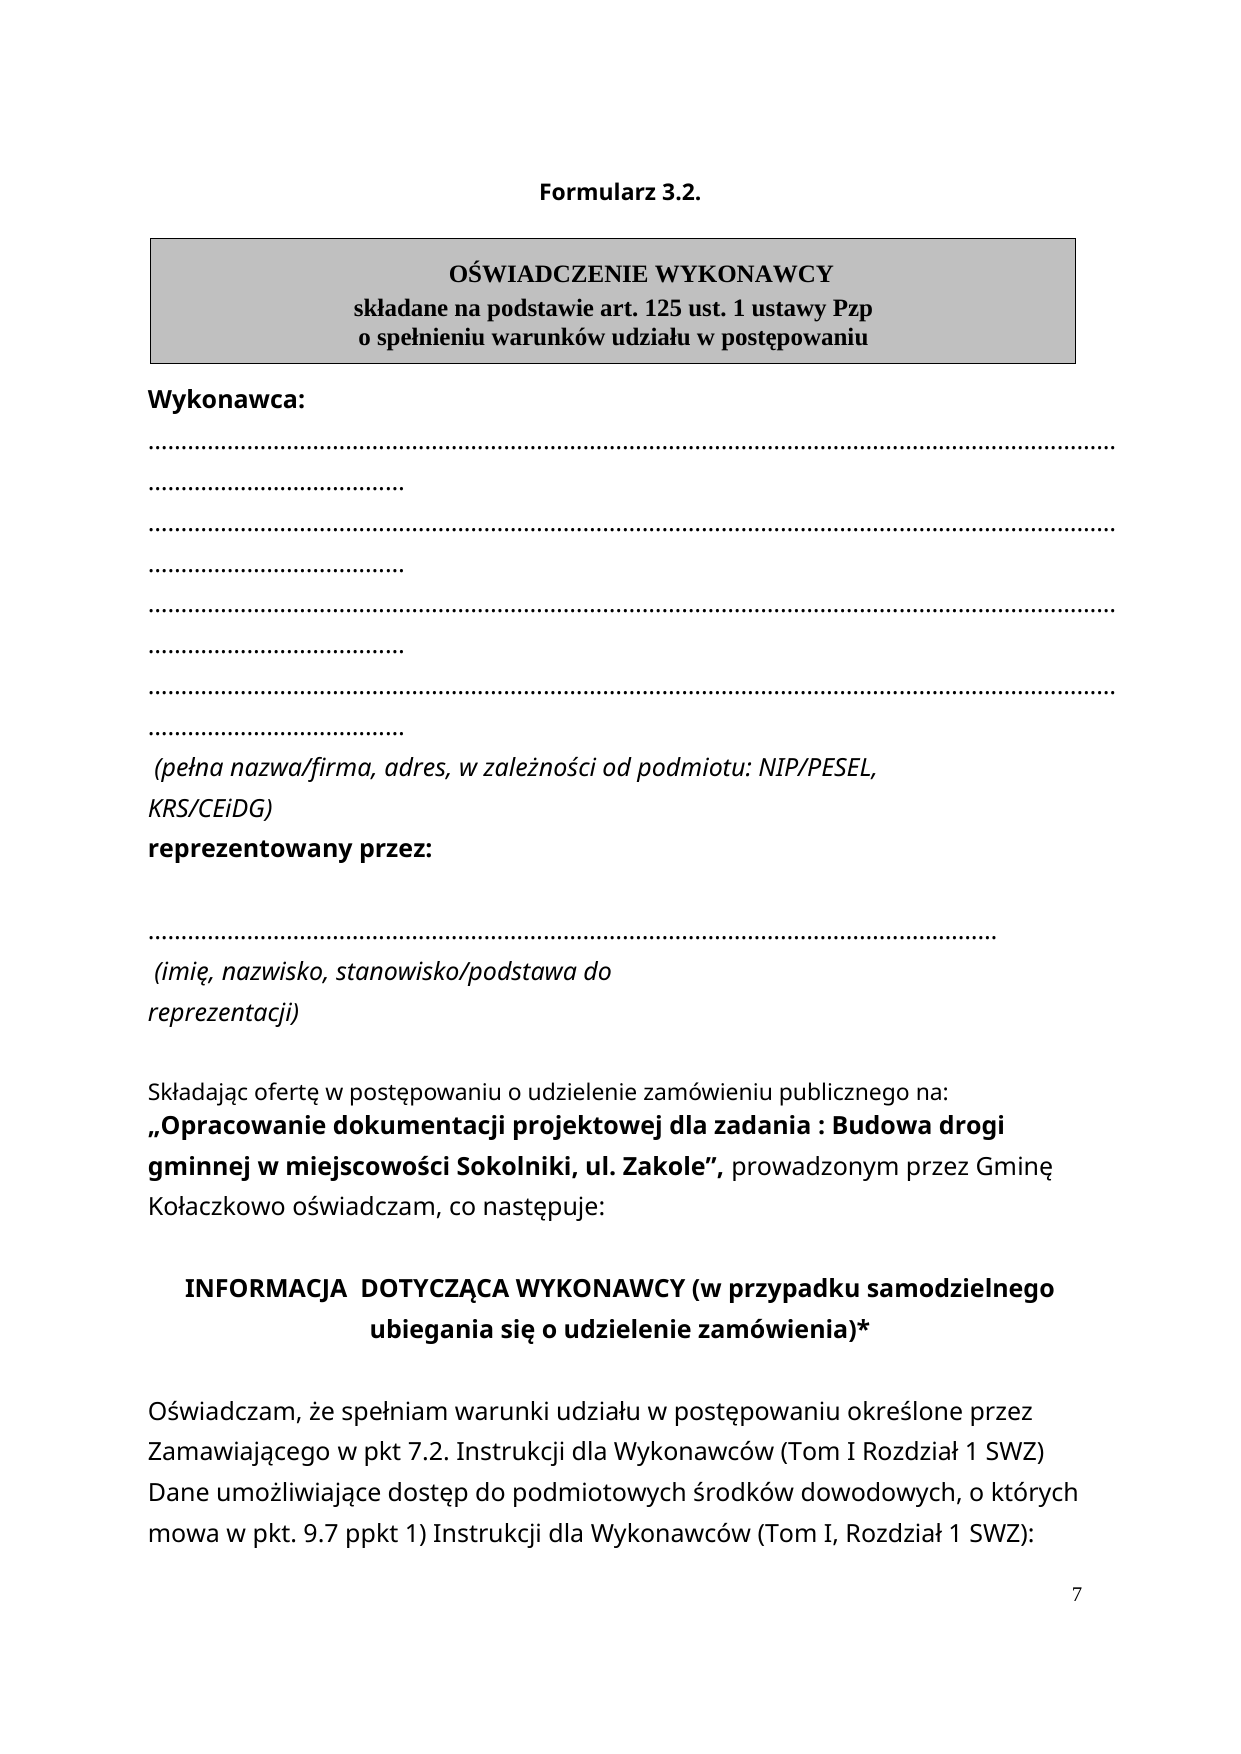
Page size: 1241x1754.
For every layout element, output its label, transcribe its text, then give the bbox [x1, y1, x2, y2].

text INFORMACJA DOTYCZĄCA WYKONAWCY (w przypadku samodzielnego ubiegania się o udzielenie zamówienia)* [148, 1271, 1092, 1346]
text (pełna nazwa/firma, adres, w zależności od podmiotu: NIP/PESEL, KRS/CEiDG) reprezentowany przez: [148, 749, 916, 865]
text …………………………………………………………………………………………………………………………………………………………………… [148, 504, 1122, 579]
text …………………………………………………………………………………………………………………………………………………………………… [148, 586, 1122, 661]
text „Opracowanie dokumentacji projektowej dla zadania : Budowa drogi gminnej w miejscowości Sokolniki, ul. Zakole”, prowadzonym przez Gminę Kołaczkowo oświadczam, co następuje: [148, 1107, 1092, 1223]
text ………………………………………………………………………………………………………………… [148, 913, 1122, 947]
text Oświadczam, że spełniam warunki udziału w postępowaniu określone przez Zamawiającego w pkt 7.2. Instrukcji dla Wykonawców (Tom I Rozdział 1 SWZ) [148, 1393, 1092, 1468]
text Formularz 3.2. [148, 176, 1092, 208]
text (imię, nazwisko, stanowisko/podstawa do reprezentacji) [148, 953, 709, 1028]
text …………………………………………………………………………………………………………………………………………………………………… [148, 668, 1122, 743]
text Wykonawca: [148, 214, 1092, 416]
text Składając ofertę w postępowaniu o udzielenie zamówieniu publicznego na: [148, 1076, 1092, 1107]
text …………………………………………………………………………………………………………………………………………………………………… [148, 423, 1122, 498]
text Dane umożliwiające dostęp do podmiotowych środków dowodowych, o których mowa w pkt. 9.7 ppkt 1) Instrukcji dla Wykonawców (Tom I, Rozdział 1 SWZ): [148, 1475, 1092, 1550]
